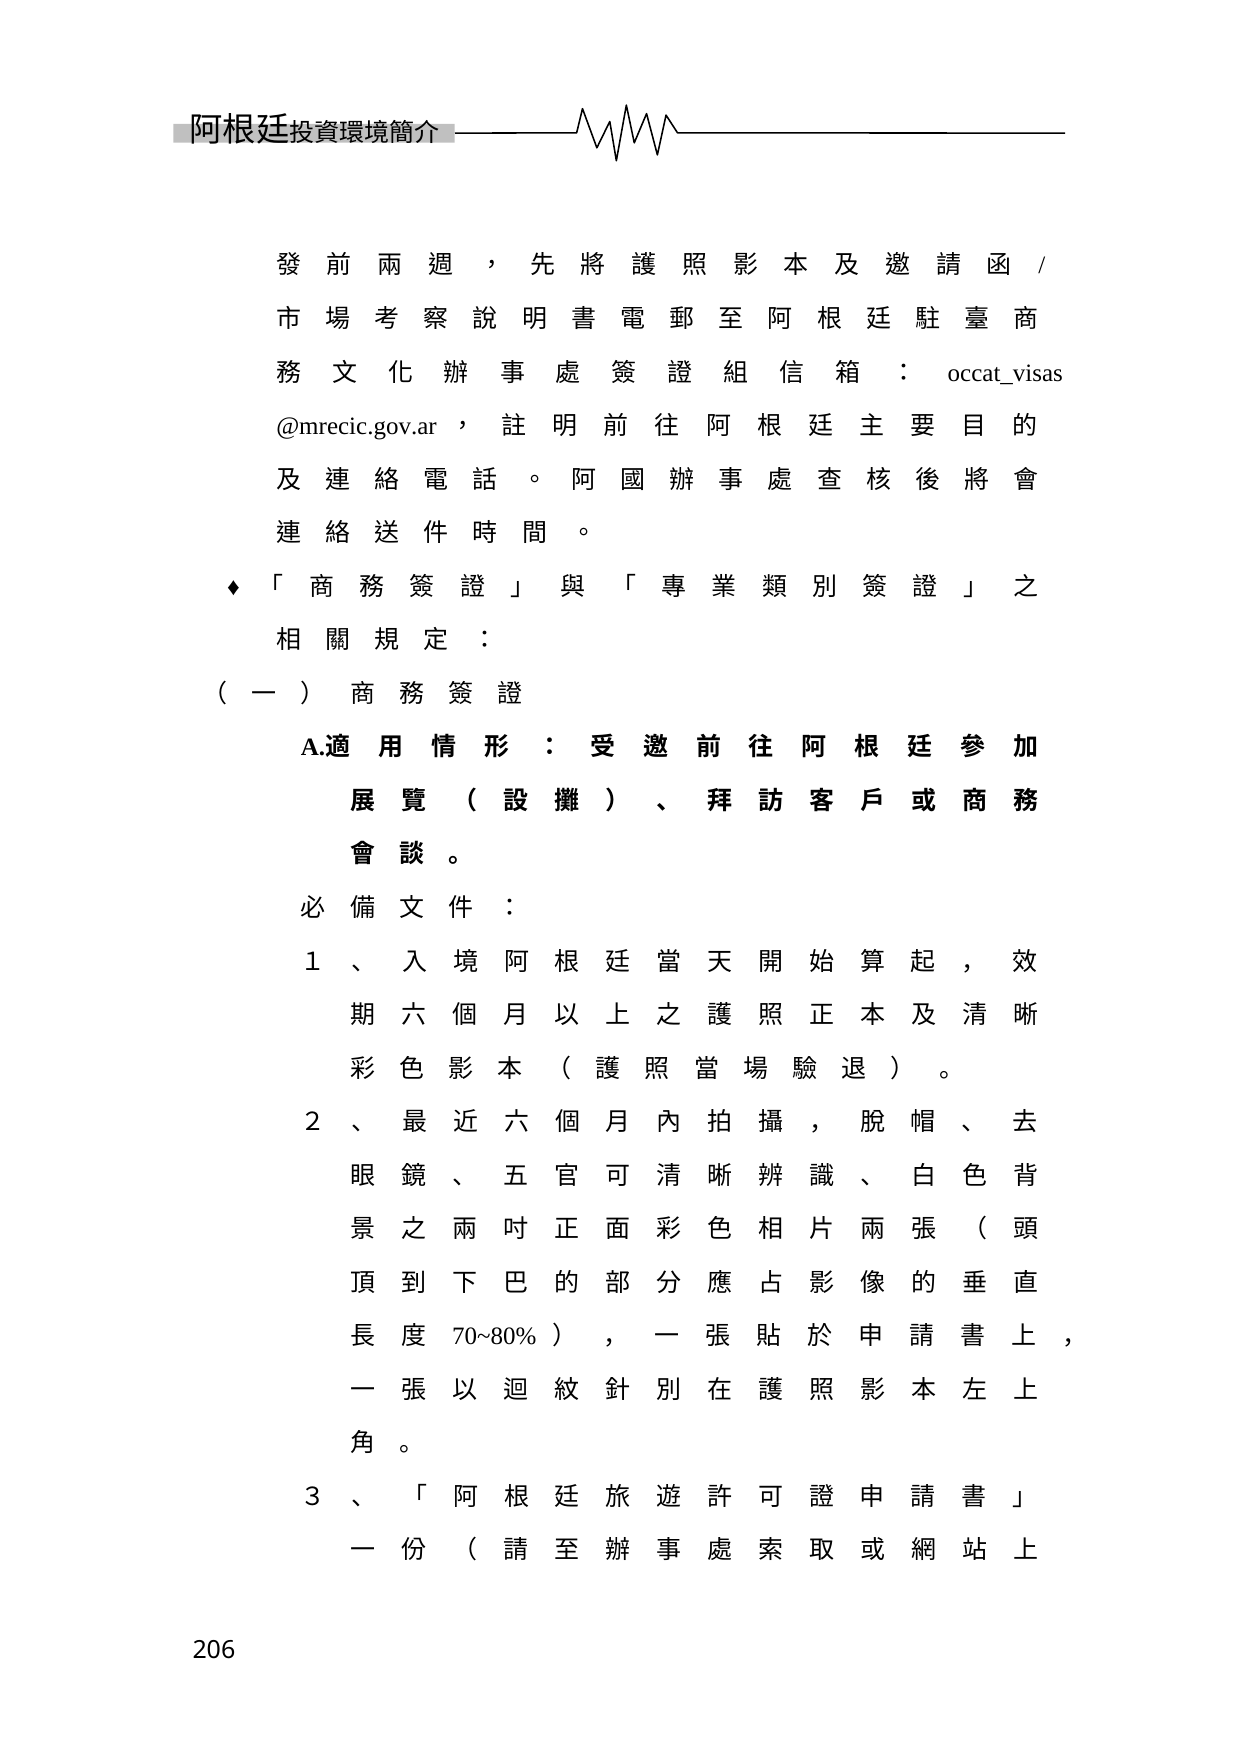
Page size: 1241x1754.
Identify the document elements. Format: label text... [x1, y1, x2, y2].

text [222, 236, 1063, 557]
text ２、最近六個月內拍攝，脫帽、去眼鏡、五官可清晰辨識、白色背景之兩吋正面彩色相片兩張（頭頂到下巴的部分應占影像的垂直長度70~80%），一張貼於申請書上，一張以迴紋針別在護照影本左上角。 [276, 1093, 1063, 1468]
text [276, 1468, 1063, 1575]
text １、入境阿根廷當天開始算起，效期六個月以上之護照正本及清晰彩色影本（護照當場驗退）。 [276, 932, 1063, 1093]
text A. 適用情形：受邀前往阿根廷參加展覽（設攤）、拜訪客戶或商務會談。 [276, 718, 1063, 879]
text ♦ 「商務簽證」與「專業類別簽證」之相關規定： [222, 557, 1063, 664]
text （一）商務簽證 [202, 664, 1063, 718]
text 必備文件： [276, 879, 1063, 932]
